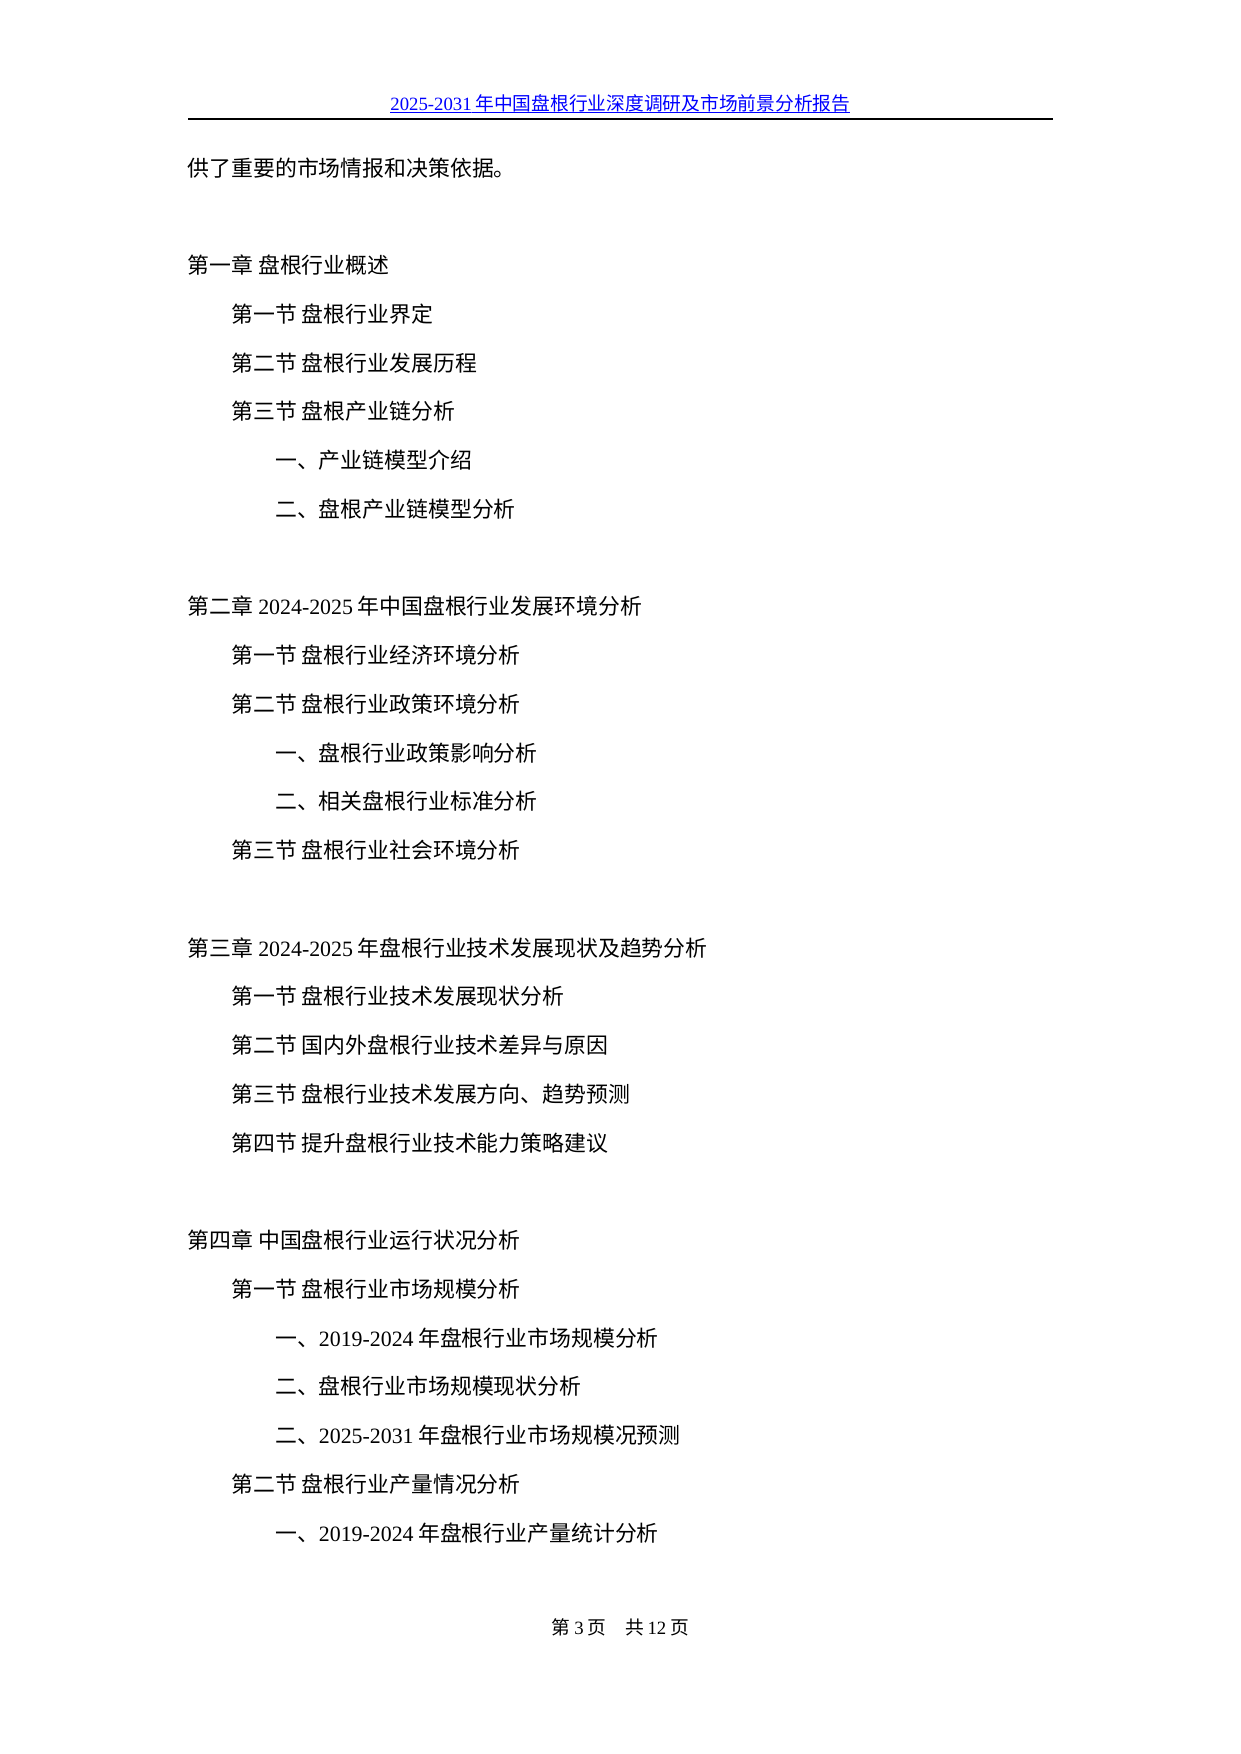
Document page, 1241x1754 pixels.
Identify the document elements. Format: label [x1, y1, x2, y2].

text [187, 150, 1053, 1548]
